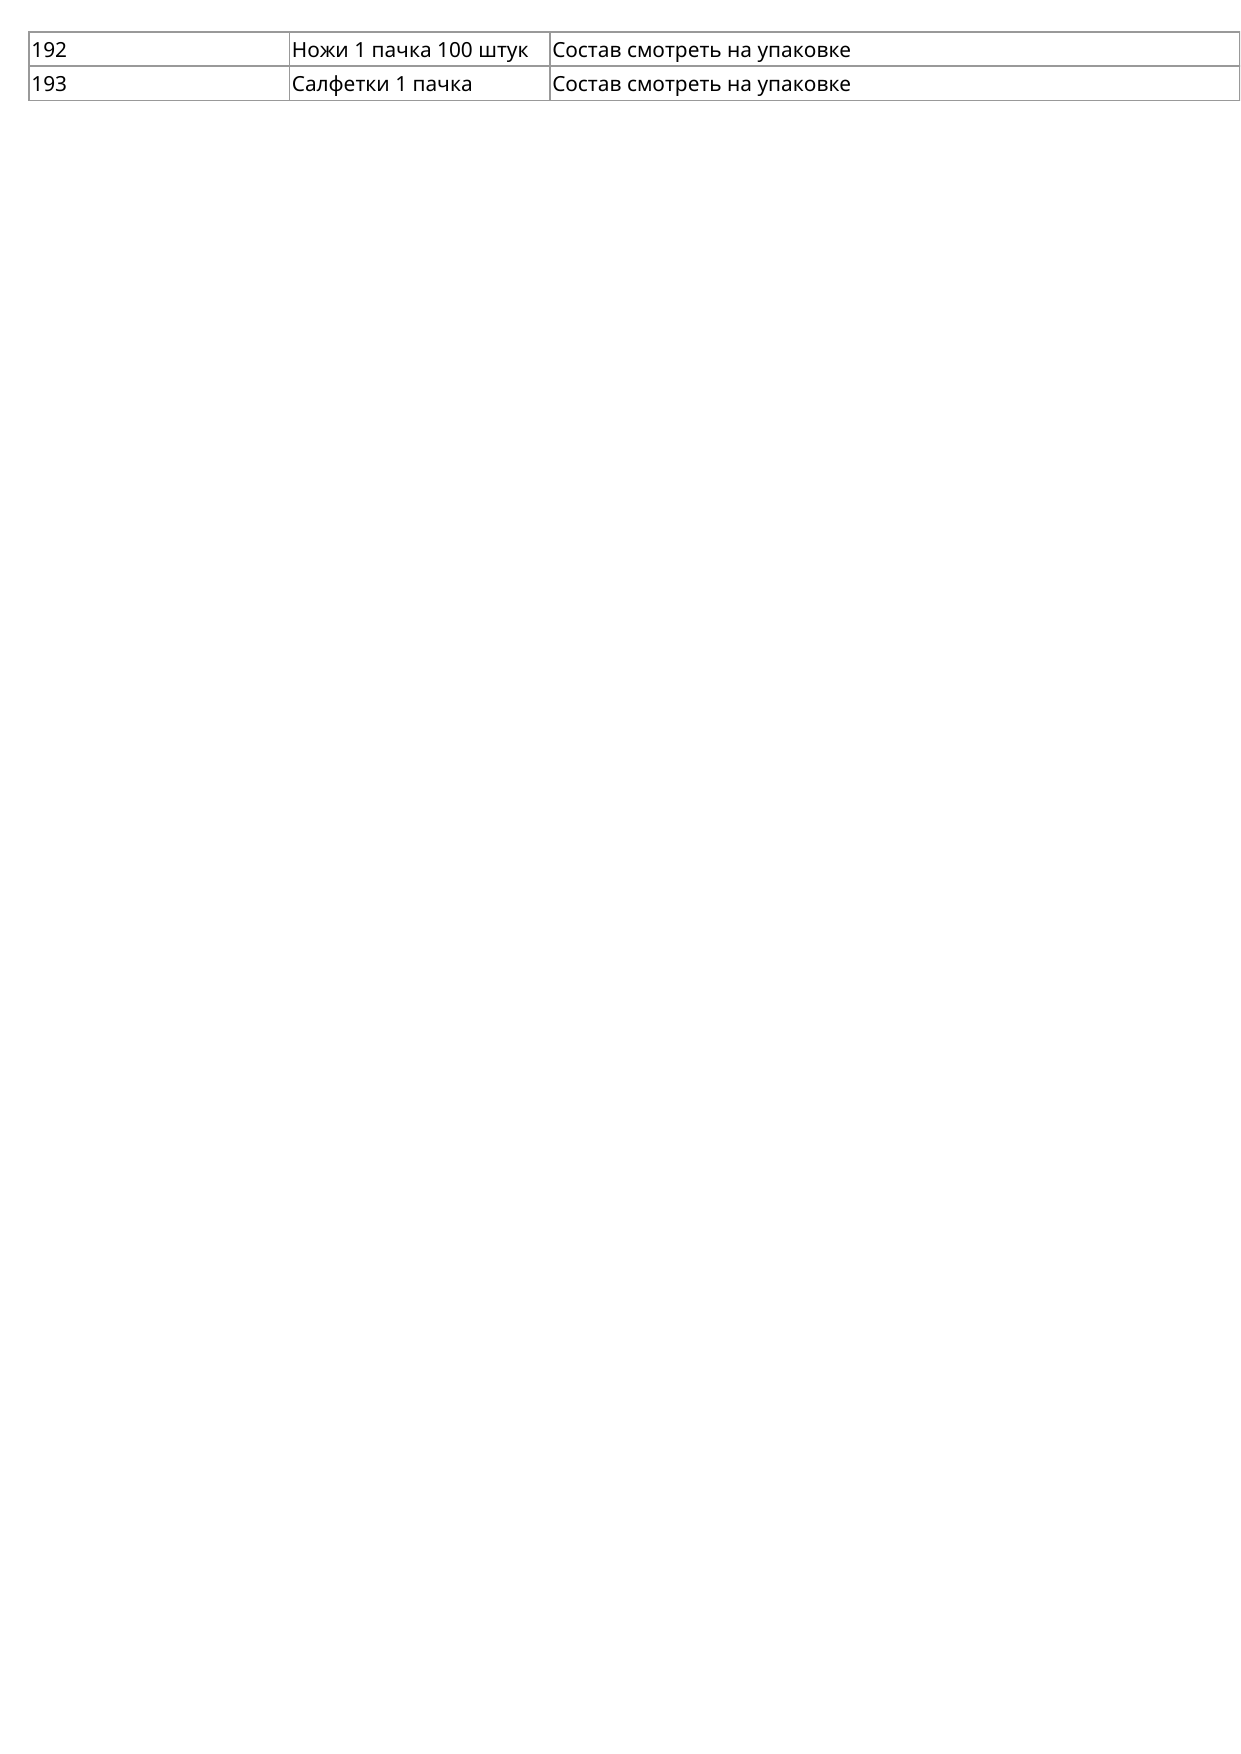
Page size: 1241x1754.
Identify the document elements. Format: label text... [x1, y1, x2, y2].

table_cell Салфетки 1 пачка [290, 67, 549, 99]
table_cell 192 [30, 33, 289, 65]
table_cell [551, 67, 1239, 99]
table_cell Ножи 1 пачка 100 штук [290, 33, 549, 65]
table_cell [551, 33, 1239, 65]
table_cell 193 [30, 67, 289, 99]
